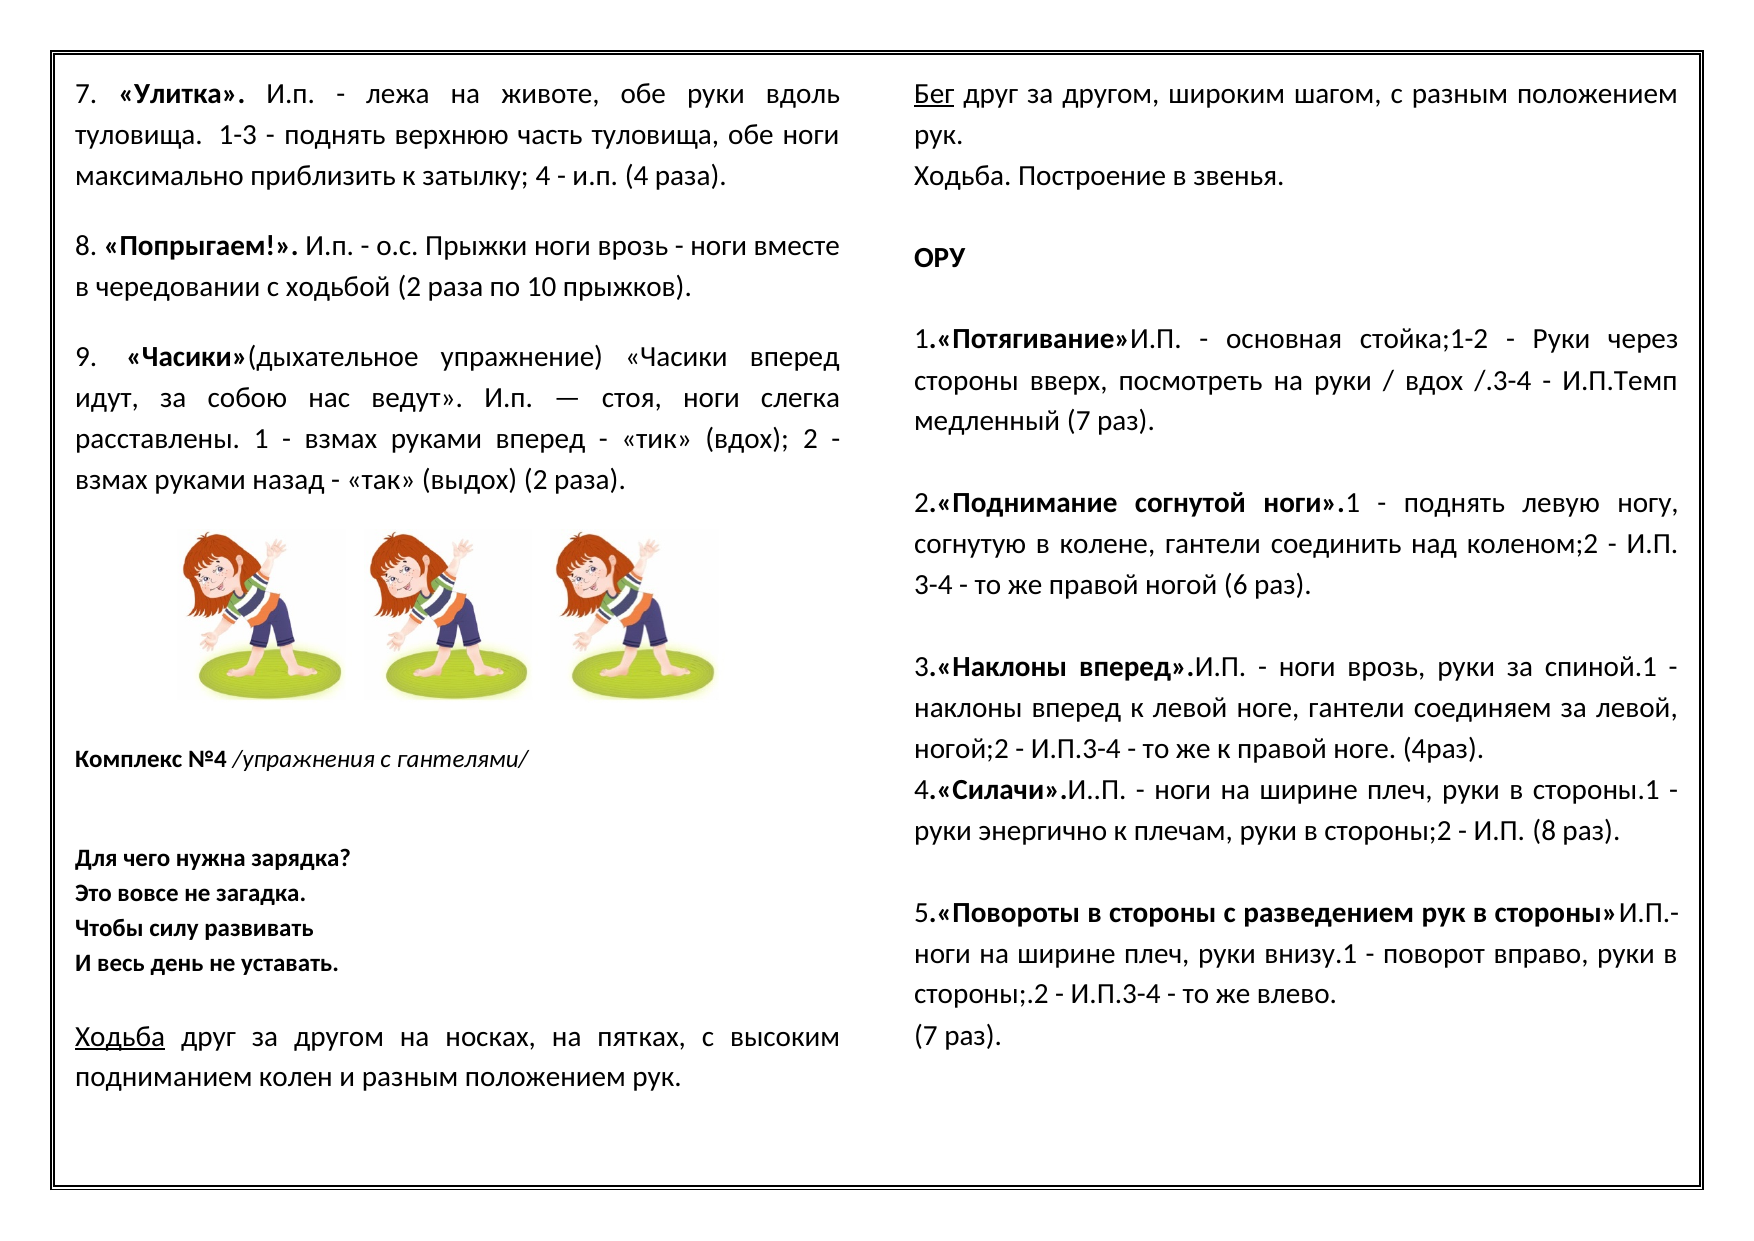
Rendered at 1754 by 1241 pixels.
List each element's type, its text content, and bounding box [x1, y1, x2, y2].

text Ходьба друг за другом на носках, на пятках, с высоким подниманием колен и разным положением рук. [75, 1018, 840, 1094]
picture [177, 529, 738, 710]
text Ходьба. Построение в звенья. [914, 157, 1679, 192]
text Это вовсе не загадка. [75, 878, 840, 908]
text Чтобы силу развивать [75, 913, 840, 943]
text ОРУ [914, 239, 1679, 274]
text И весь день не уставать. [75, 948, 840, 978]
text Для чего нужна зарядка? [75, 843, 840, 873]
text Бег друг за другом, широким шагом, с разным положением рук. [914, 75, 1679, 152]
text 8. «Попрыгаем!». И.п. - о.с. Прыжки ноги врозь - ноги вместе в чередовании с ходьбой (2 раза по 10 прыжков). [75, 227, 840, 303]
text 7. «Улитка». И.п. - лежа на животе, обе руки вдоль туловища. 1-3 - поднять верхнюю часть туловища, обе ноги максимально приблизить к затылку; 4 - и.п. (4 раза). [75, 75, 840, 192]
text 2.«Поднимание согнутой ноги».1 - поднять левую ногу, согнутую в колене, гантели соединить над коленом;2 - И.П. 3-4 - то же правой ногой (6 раз). [914, 484, 1679, 602]
text 1.«Потягивание»И.П. - основная стойка;1-2 - Руки через стороны вверх, посмотреть на руки / вдох /.3-4 - И.П.Темп медленный (7 раз). [914, 321, 1679, 438]
text 9. «Часики»(дыхательное упражнение) «Часики вперед идут, за собою нас ведут». И.п. — стоя, ноги слегка расставлены. 1 - взмах руками вперед - «тик» (вдох); 2 -взмах руками назад - «так» (выдох) (2 раза). [75, 338, 840, 496]
text 4.«Силачи».И..П. - ноги на ширине плеч, руки в стороны.1 - руки энергично к плечам, руки в стороны;2 - И.П. (8 раз). [914, 771, 1679, 847]
text (7 раз). [914, 1017, 1679, 1052]
text Комплекс №4 /упражнения с гантелями/ [75, 743, 840, 774]
text 5.«Повороты в стороны с разведением рук в стороны»И.П.- ноги на ширине плеч, руки внизу.1 - поворот вправо, руки в стороны;.2 - И.П.3-4 - то же влево. [914, 894, 1679, 1011]
text 3.«Наклоны вперед».И.П. - ноги врозь, руки за спиной.1 - наклоны вперед к левой ноге, гантели соединяем за левой, ногой;2 - И.П.3-4 - то же к правой ноге. (4раз). [914, 648, 1679, 766]
